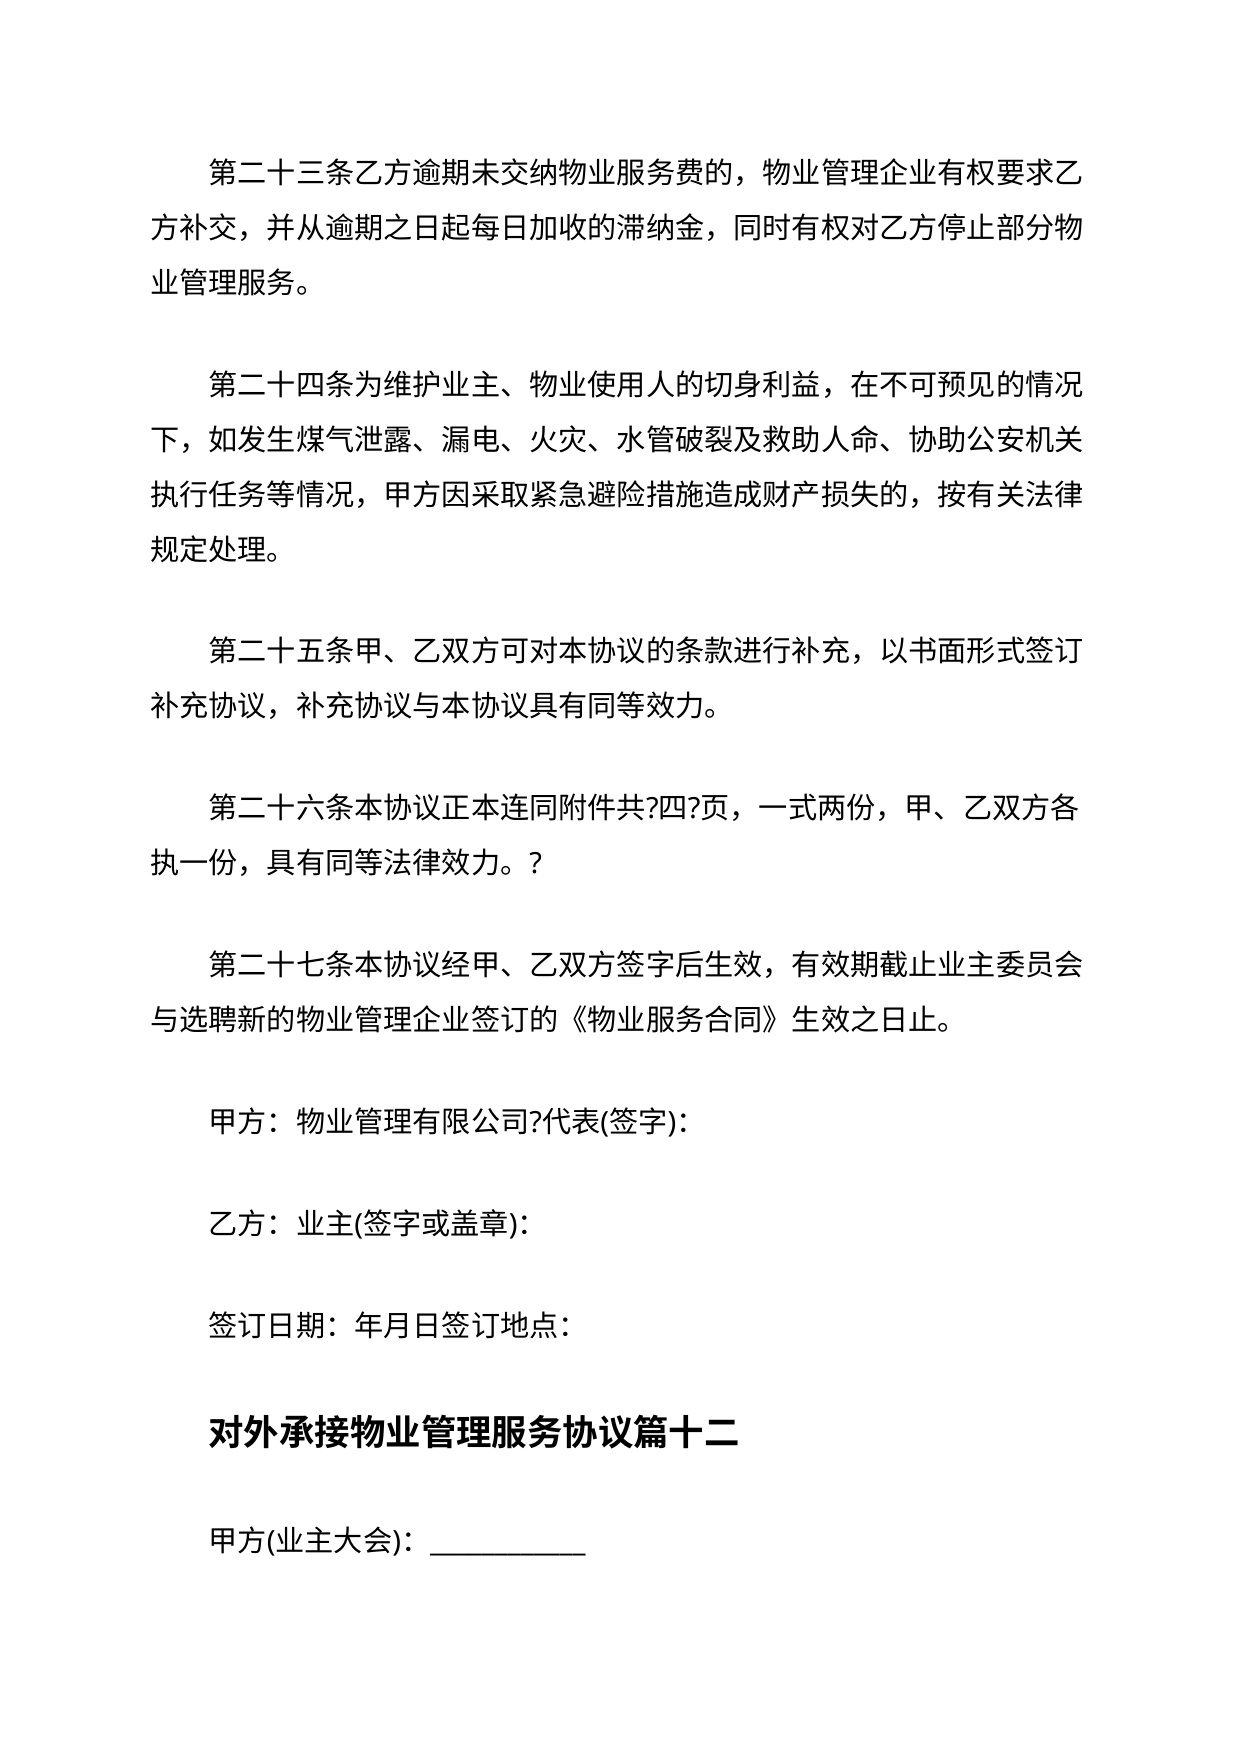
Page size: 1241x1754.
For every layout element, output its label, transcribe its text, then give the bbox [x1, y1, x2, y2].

text 第二十六条本协议正本连同附件共?四?页，一式两份，甲、乙双方各执一份，具有同等法律效力。? [150, 785, 1090, 882]
text 第二十五条甲、乙双方可对本协议的条款进行补充，以书面形式签订补充协议，补充协议与本协议具有同等效力。 [150, 628, 1090, 725]
text 甲方(业主大会)：____________ [150, 1517, 1090, 1560]
text 签订日期：年月日签订地点： [150, 1302, 1090, 1344]
text 对外承接物业管理服务协议篇十二 [150, 1404, 1090, 1455]
text 第二十四条为维护业主、物业使用人的切身利益，在不可预见的情况下，如发生煤气泄露、漏电、火灾、水管破裂及救助人命、协助公安机关执行任务等情况，甲方因采取紧急避险措施造成财产损失的，按有关法律规定处理。 [150, 362, 1090, 568]
text 第二十三条乙方逾期未交纳物业服务费的，物业管理企业有权要求乙方补交，并从逾期之日起每日加收的滞纳金，同时有权对乙方停止部分物业管理服务。 [150, 150, 1090, 302]
text 第二十七条本协议经甲、乙双方签字后生效，有效期截止业主委员会与选聘新的物业管理企业签订的《物业服务合同》生效之日止。 [150, 942, 1090, 1039]
text 甲方：物业管理有限公司?代表(签字)： [150, 1098, 1090, 1141]
text 乙方：业主(签字或盖章)： [150, 1200, 1090, 1243]
